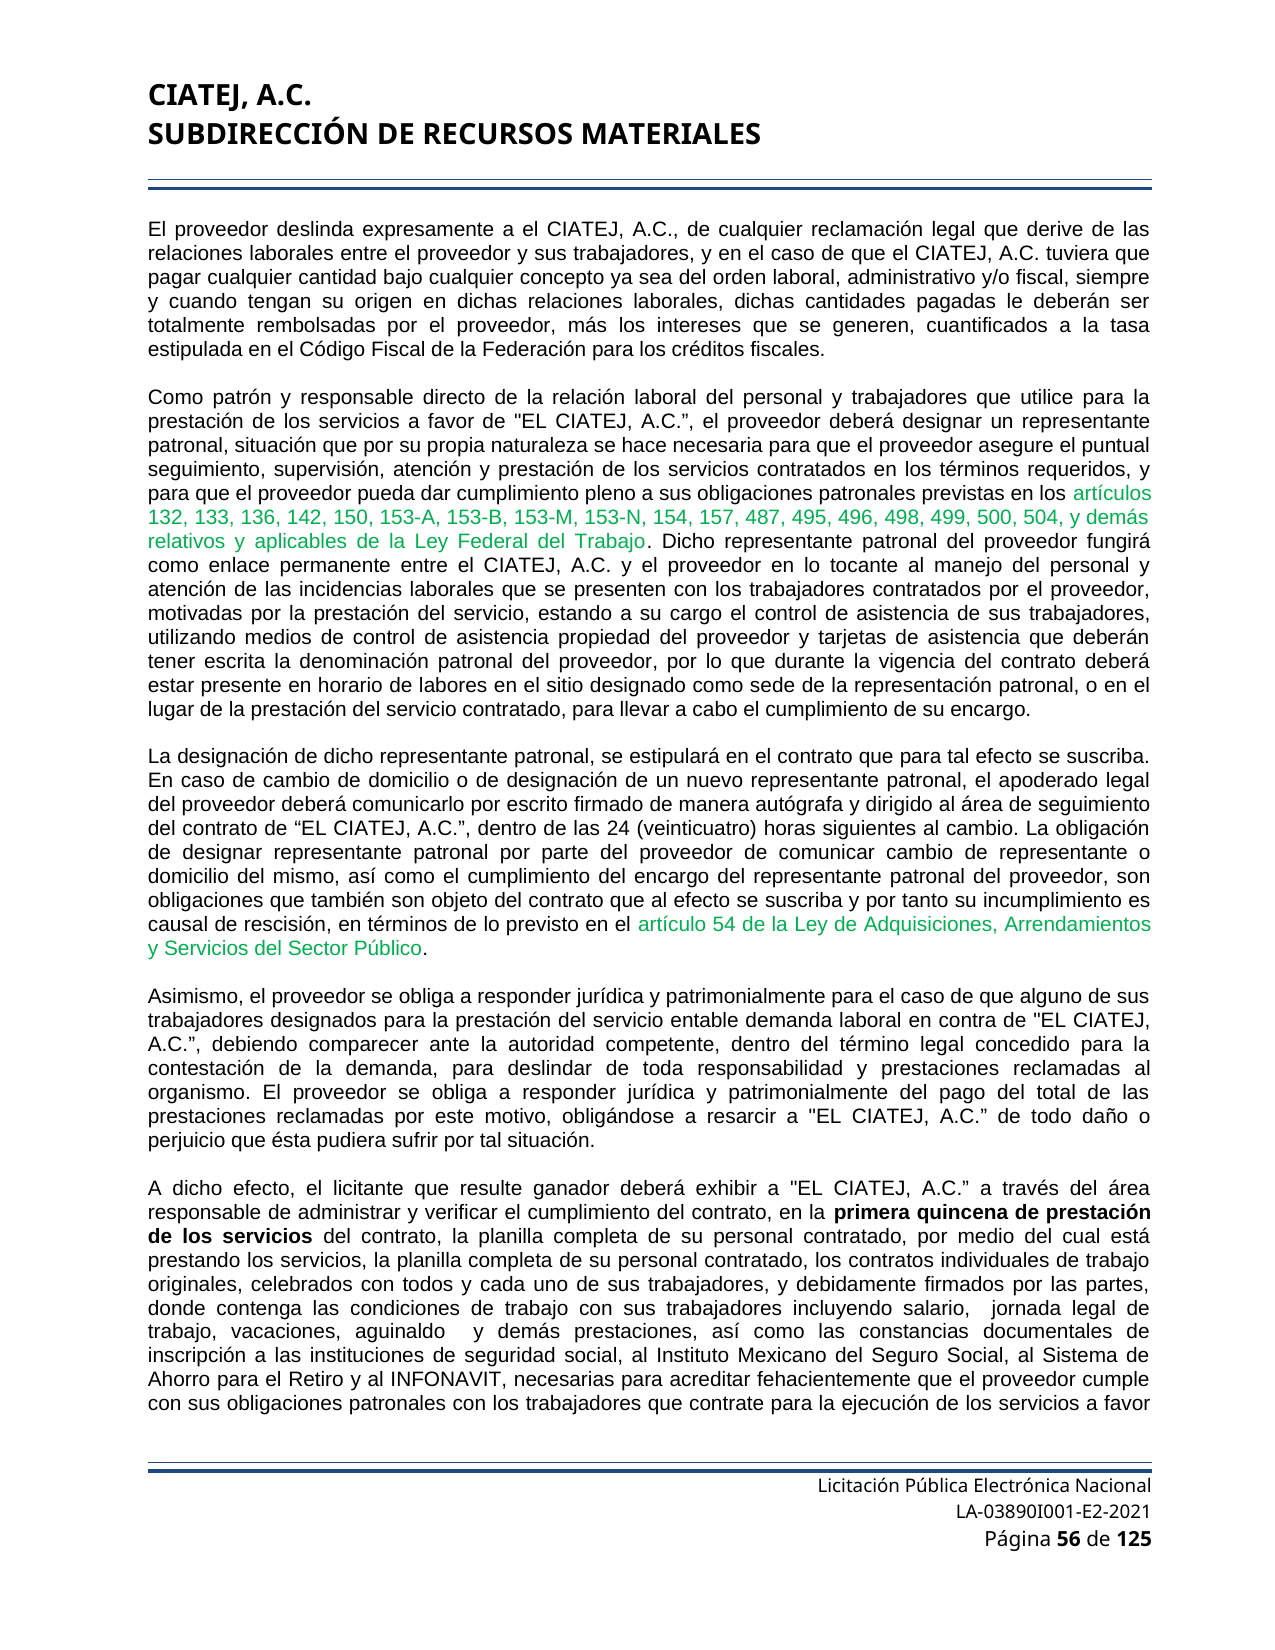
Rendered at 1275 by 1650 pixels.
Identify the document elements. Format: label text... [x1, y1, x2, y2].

text Como patrón y responsable directo de la relación laboral del personal y trabajadores que utilice para la prestación de los servicios a favor de "EL CIATEJ, A.C.”, el proveedor deberá designar un representante patronal, situación que por su propia naturaleza se hace necesaria para que el proveedor asegure el puntual seguimiento, supervisión, atención y prestación de los servicios contratados en los términos requeridos, y para que el proveedor pueda dar cumplimiento pleno a sus obligaciones patronales previstas en los artículos 132, 133, 136, 142, 150, 153-A, 153-B, 153-M, 153-N, 154, 157, 487, 495, 496, 498, 499, 500, 504, y demás relativos y aplicables de la Ley Federal del Trabajo. Dicho representante patronal del proveedor fungirá como enlace permanente entre el CIATEJ, A.C. y el proveedor en lo tocante al manejo del personal y atención de las incidencias laborales que se presenten con los trabajadores contratados por el proveedor, motivadas por la prestación del servicio, estando a su cargo el control de asistencia de sus trabajadores, utilizando medios de control de asistencia propiedad del proveedor y tarjetas de asistencia que deberán tener escrita la denominación patronal del proveedor, por lo que durante la vigencia del contrato deberá estar presente en horario de labores en el sitio designado como sede de la representación patronal, o en el lugar de la prestación del servicio contratado, para llevar a cabo el cumplimiento de su encargo. [148, 385, 1152, 720]
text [148, 1176, 1152, 1415]
text Asimismo, el proveedor se obliga a responder jurídica y patrimonialmente para el caso de que alguno de sus trabajadores designados para la prestación del servicio entable demanda laboral en contra de "EL CIATEJ, A.C.”, debiendo comparecer ante la autoridad competente, dentro del término legal concedido para la contestación de la demanda, para deslindar de toda responsabilidad y prestaciones reclamadas al organismo. El proveedor se obliga a responder jurídica y patrimonialmente del pago del total de las prestaciones reclamadas por este motivo, obligándose a resarcir a "EL CIATEJ, A.C.” de todo daño o perjuicio que ésta pudiera sufrir por tal situación. [148, 984, 1152, 1152]
text La designación de dicho representante patronal, se estipulará en el contrato que para tal efecto se suscriba. En caso de cambio de domicilio o de designación de un nuevo representante patronal, el apoderado legal del proveedor deberá comunicarlo por escrito firmado de manera autógrafa y dirigido al área de seguimiento del contrato de “EL CIATEJ, A.C.”, dentro de las 24 (veinticuatro) horas siguientes al cambio. La obligación de designar representante patronal por parte del proveedor de comunicar cambio de representante o domicilio del mismo, así como el cumplimiento del encargo del representante patronal del proveedor, son obligaciones que también son objeto del contrato que al efecto se suscriba y por tanto su incumplimiento es causal de rescisión, en términos de lo previsto en el artículo 54 de la Ley de Adquisiciones, Arrendamientos y Servicios del Sector Público. [148, 744, 1152, 960]
text El proveedor deslinda expresamente a el CIATEJ, A.C., de cualquier reclamación legal que derive de las relaciones laborales entre el proveedor y sus trabajadores, y en el caso de que el CIATEJ, A.C. tuviera que pagar cualquier cantidad bajo cualquier concepto ya sea del orden laboral, administrativo y/o fiscal, siempre y cuando tengan su origen en dichas relaciones laborales, dichas cantidades pagadas le deberán ser totalmente rembolsadas por el proveedor, más los intereses que se generen, cuantificados a la tasa estipulada en el Código Fiscal de la Federación para los créditos fiscales. [148, 217, 1152, 361]
